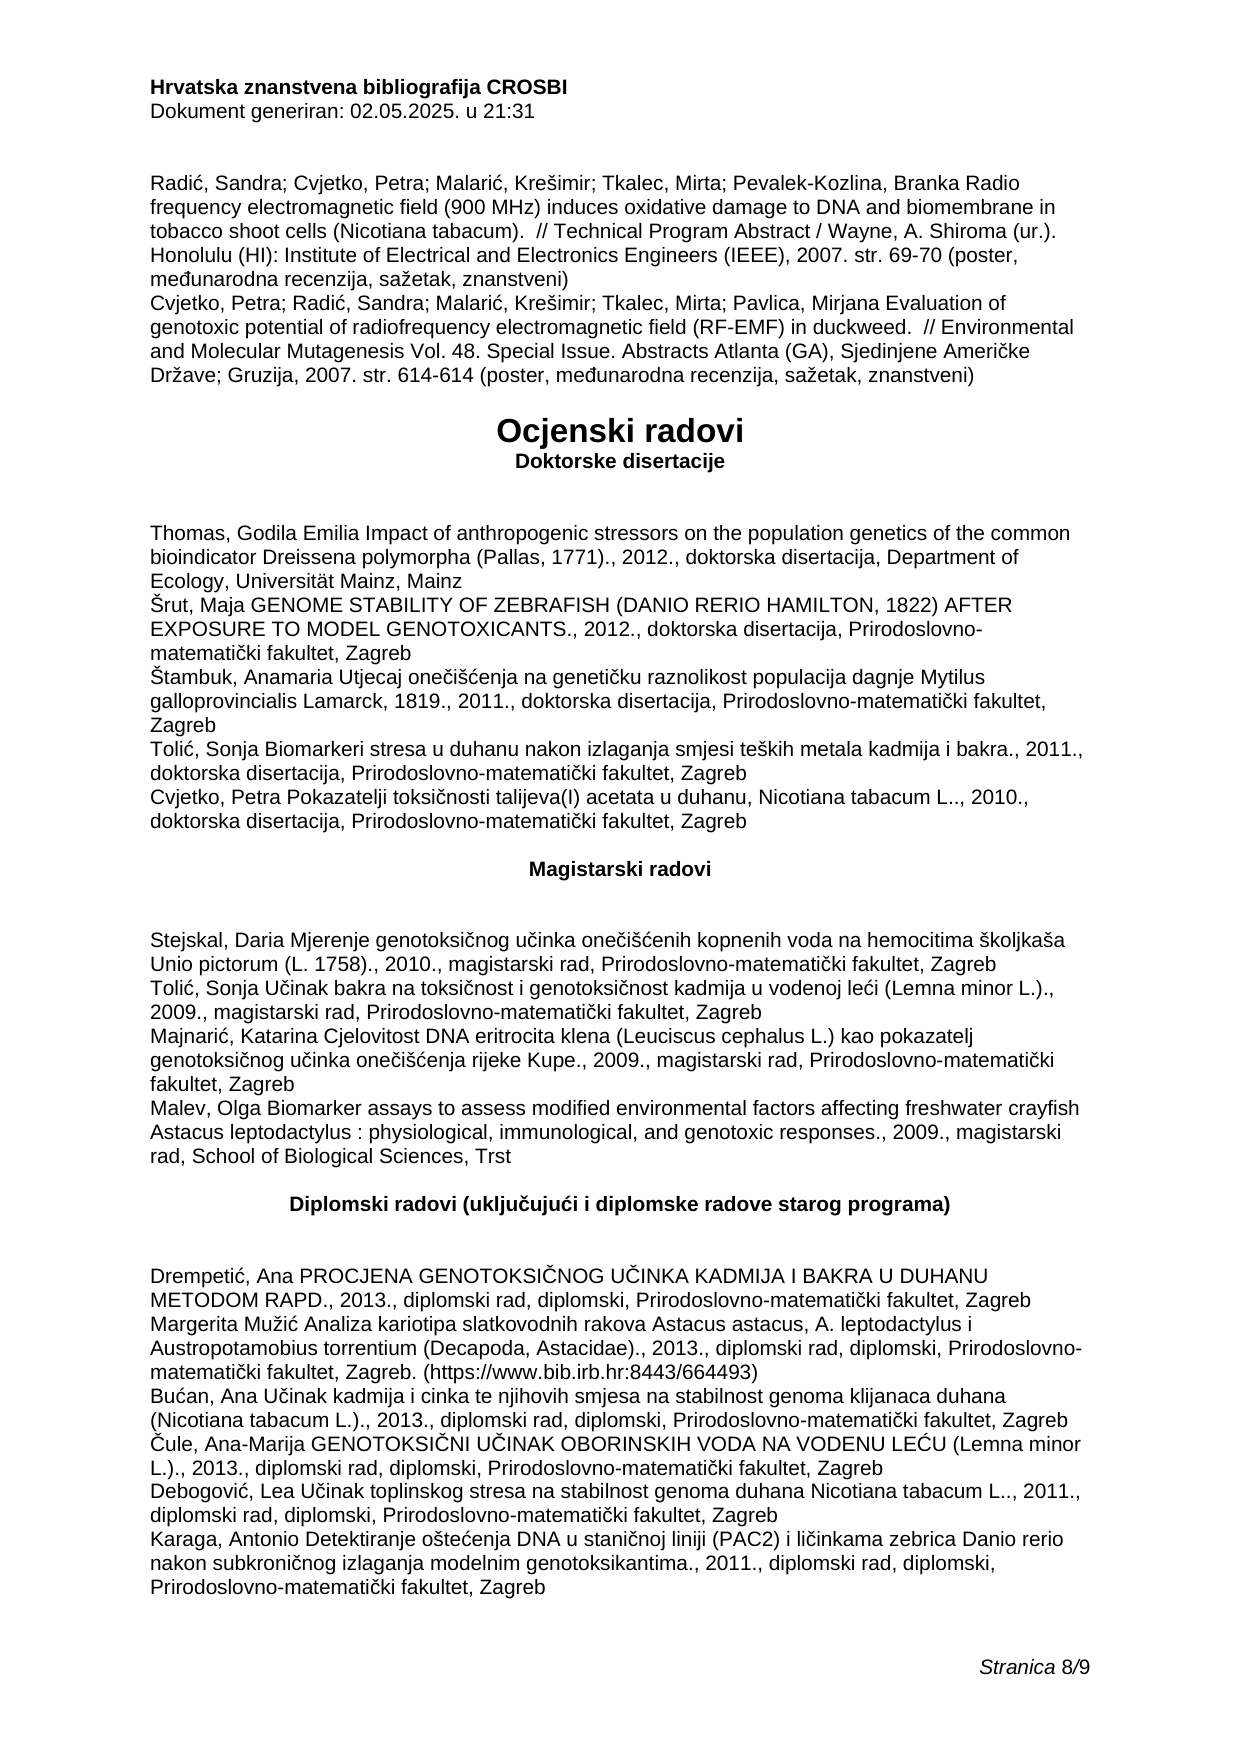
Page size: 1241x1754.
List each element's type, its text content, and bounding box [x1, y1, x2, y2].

subtitle Diplomski radovi (uključujući i diplomske radove starog programa) [150, 1192, 1090, 1216]
text Bućan, Ana [150, 1383, 1090, 1431]
text Majnarić, Katarina [150, 1024, 1090, 1096]
subtitle Ocjenski radovi [150, 411, 1090, 449]
text Malev, Olga [150, 1096, 1090, 1168]
text Čule, Ana-Marija [150, 1431, 1090, 1479]
text Radić, Sandra; Cvjetko, Petra; Malarić, Krešimir; Tkalec, Mirta; Pevalek-Kozlina, Branka [150, 171, 1090, 291]
subtitle Magistarski radovi [150, 856, 1090, 880]
text Tolić, Sonja [150, 737, 1090, 784]
text Tolić, Sonja [150, 976, 1090, 1024]
text Margerita Mužić [150, 1312, 1090, 1383]
text Cvjetko, Petra [150, 784, 1090, 832]
subtitle Doktorske disertacije [150, 449, 1090, 473]
text Thomas, Godila Emilia [150, 521, 1090, 593]
text Šrut, Maja [150, 593, 1090, 665]
text Karaga, Antonio [150, 1527, 1090, 1599]
text Cvjetko, Petra; Radić, Sandra; Malarić, Krešimir; Tkalec, Mirta; Pavlica, Mirjana [150, 291, 1090, 387]
text Štambuk, Anamaria [150, 665, 1090, 737]
text Drempetić, Ana [150, 1264, 1090, 1312]
text Debogović, Lea [150, 1479, 1090, 1527]
text Stejskal, Daria [150, 928, 1090, 976]
